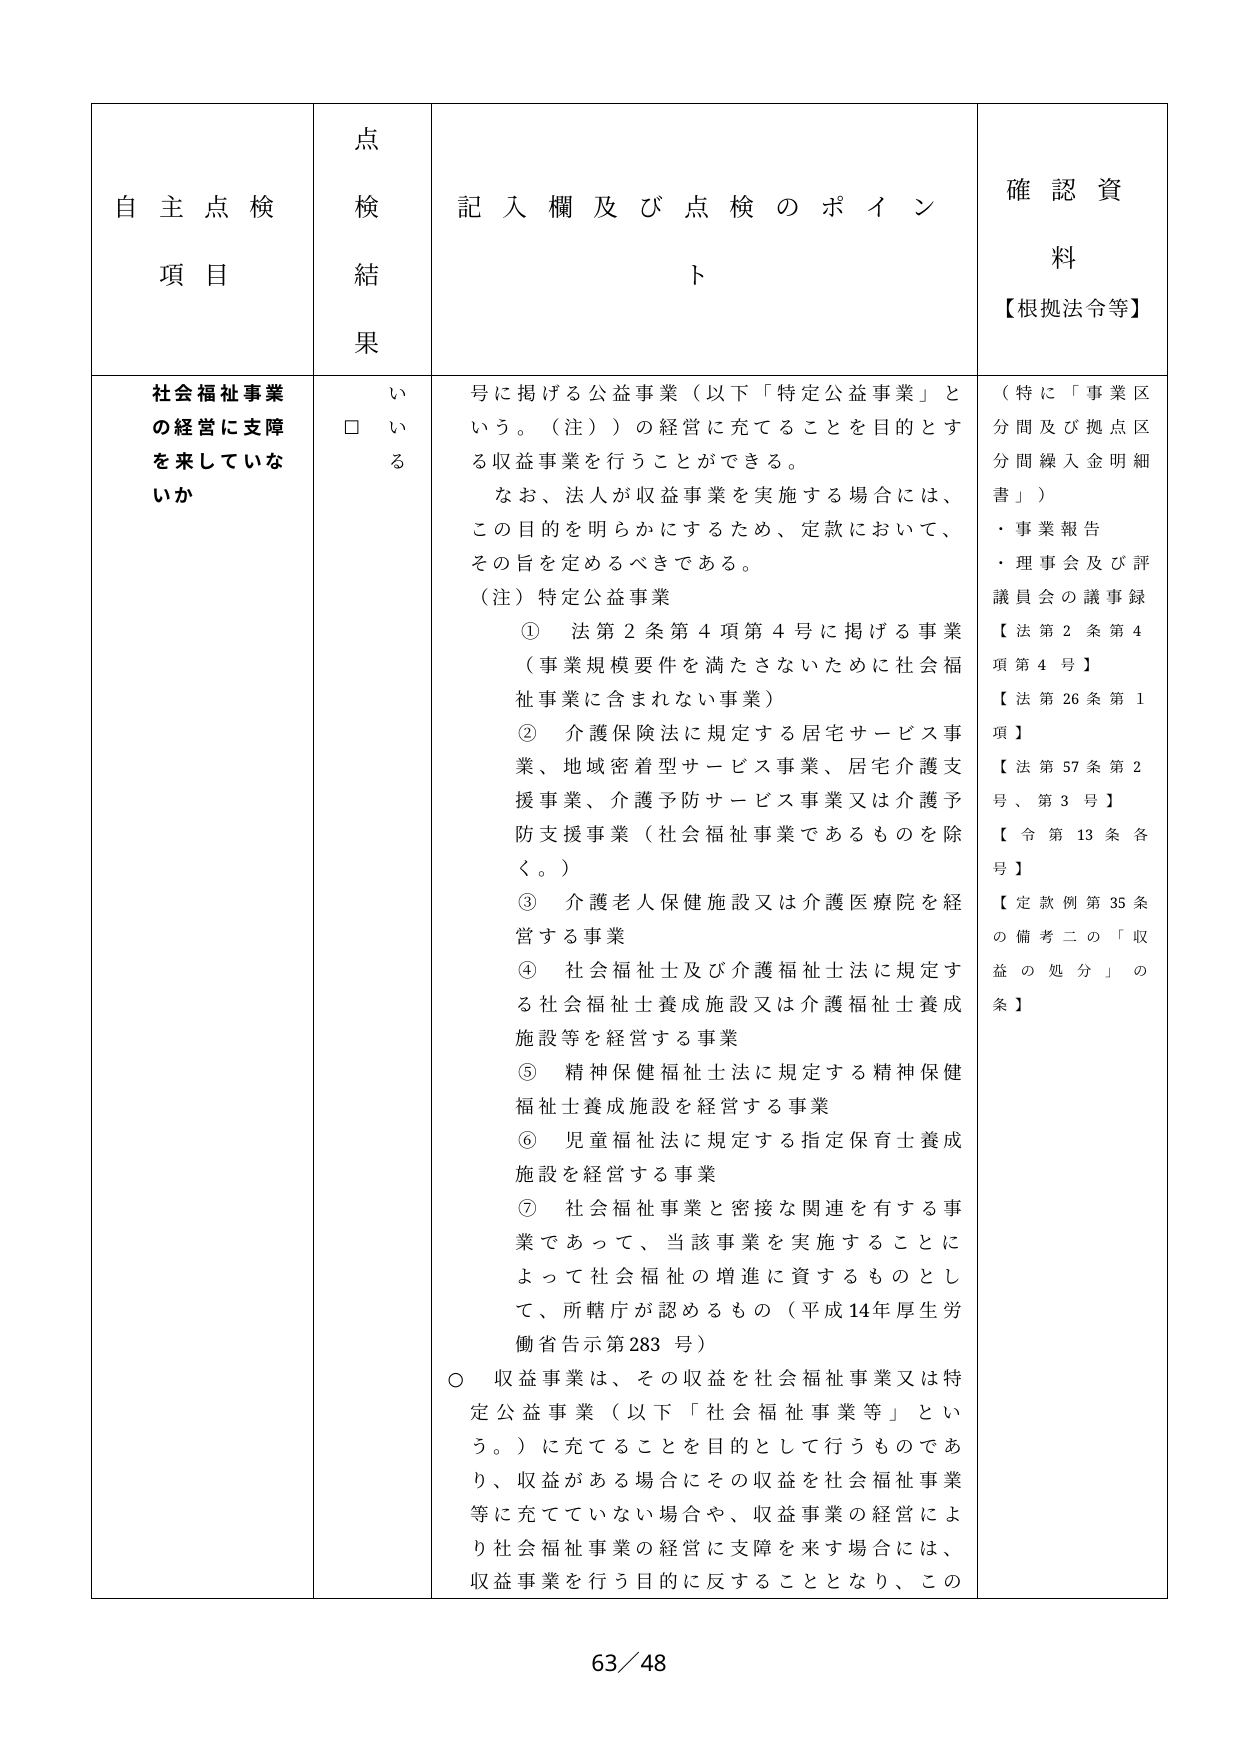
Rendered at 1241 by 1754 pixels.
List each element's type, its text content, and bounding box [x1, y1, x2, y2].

table_cell [978, 1123, 1167, 1598]
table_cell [978, 376, 1167, 1122]
table_header 点検結果 [314, 104, 431, 375]
table_cell イ 収益事業の経営により、社会福祉事業の経営に支障を来していないか [92, 376, 313, 1122]
table_header 自主点検項目 [92, 104, 313, 375]
table_cell [314, 1123, 431, 1598]
table_header 記入欄及び点検のポイント [432, 104, 977, 375]
table_cell [92, 1123, 313, 1598]
table_cell いない い る [314, 376, 431, 1122]
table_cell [432, 1123, 977, 1598]
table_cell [432, 376, 977, 1122]
table_header 確認資料 【根拠法令等】 [978, 104, 1167, 375]
